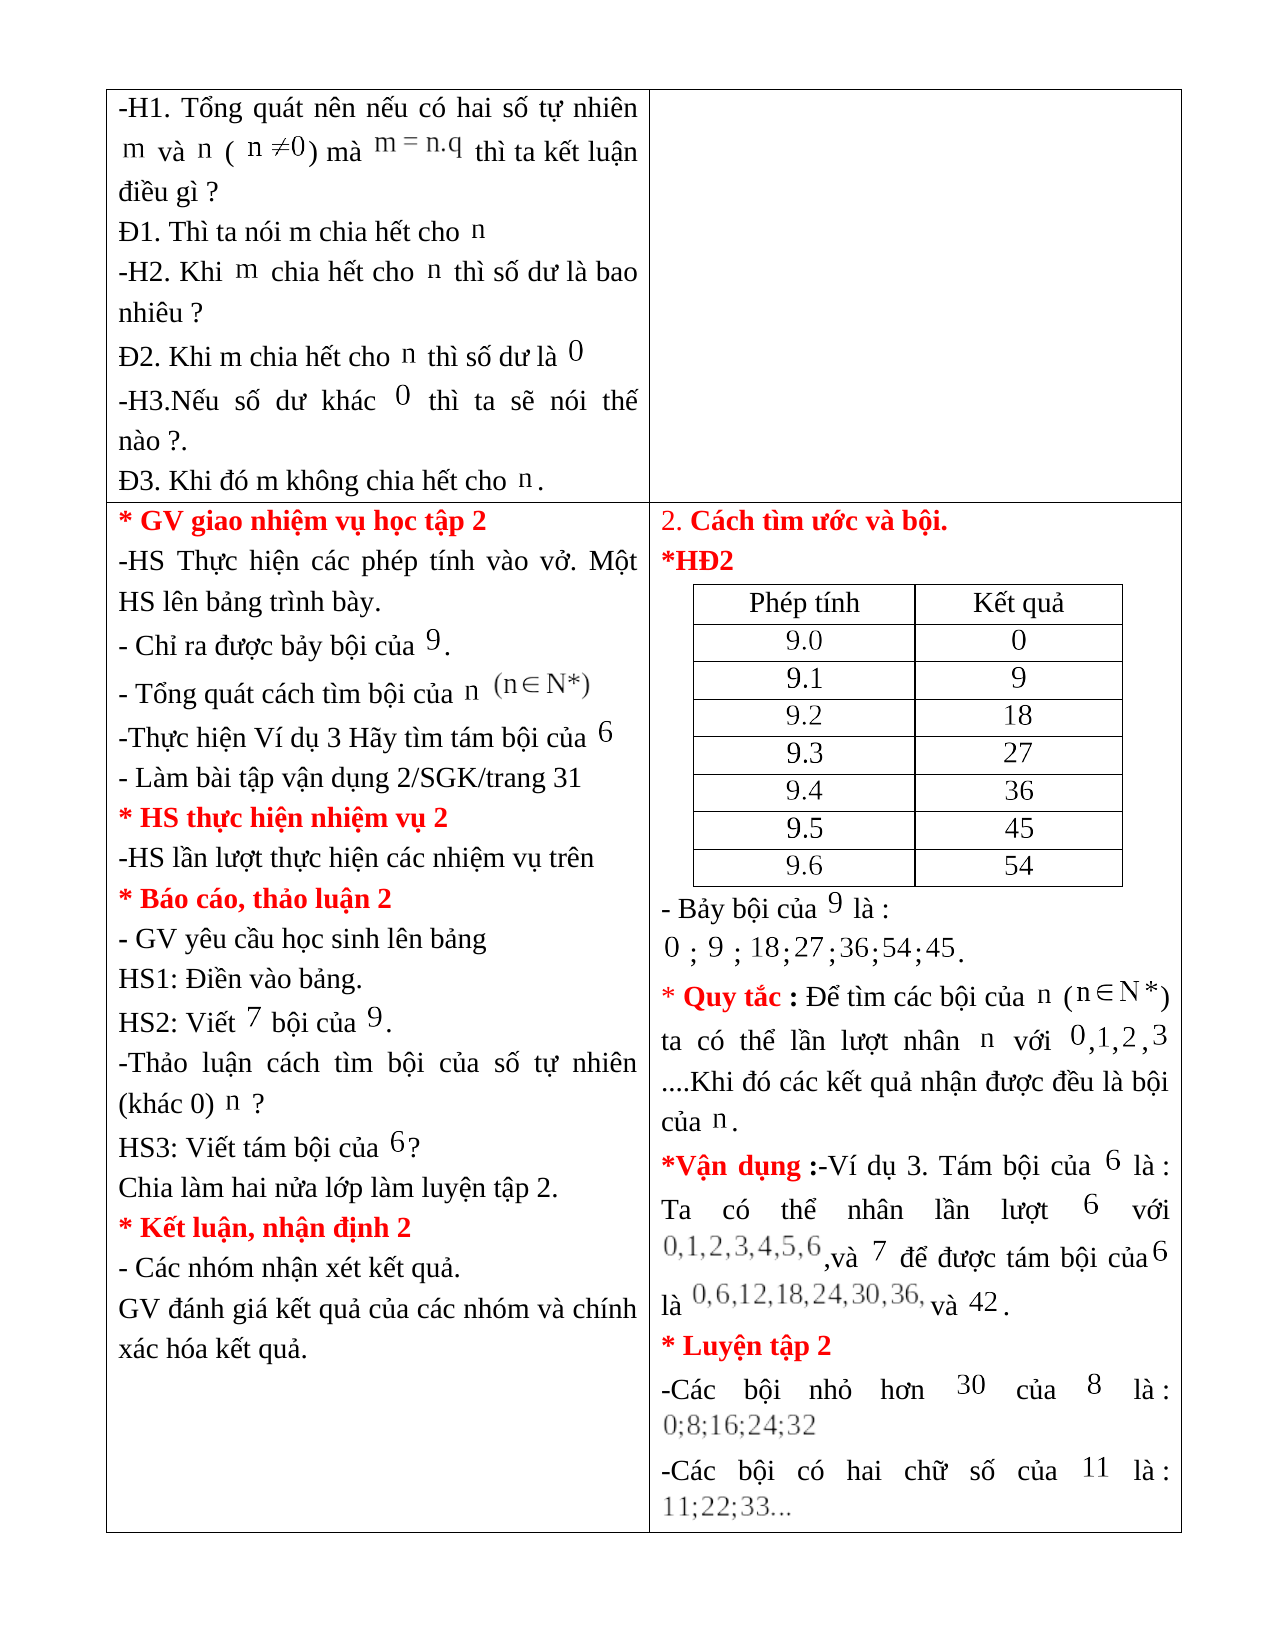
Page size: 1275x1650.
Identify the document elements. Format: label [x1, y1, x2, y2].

table_cell [650, 90, 1181, 502]
table_cell [107, 503, 649, 1532]
table_cell [107, 90, 649, 502]
table_cell [650, 503, 1181, 1532]
